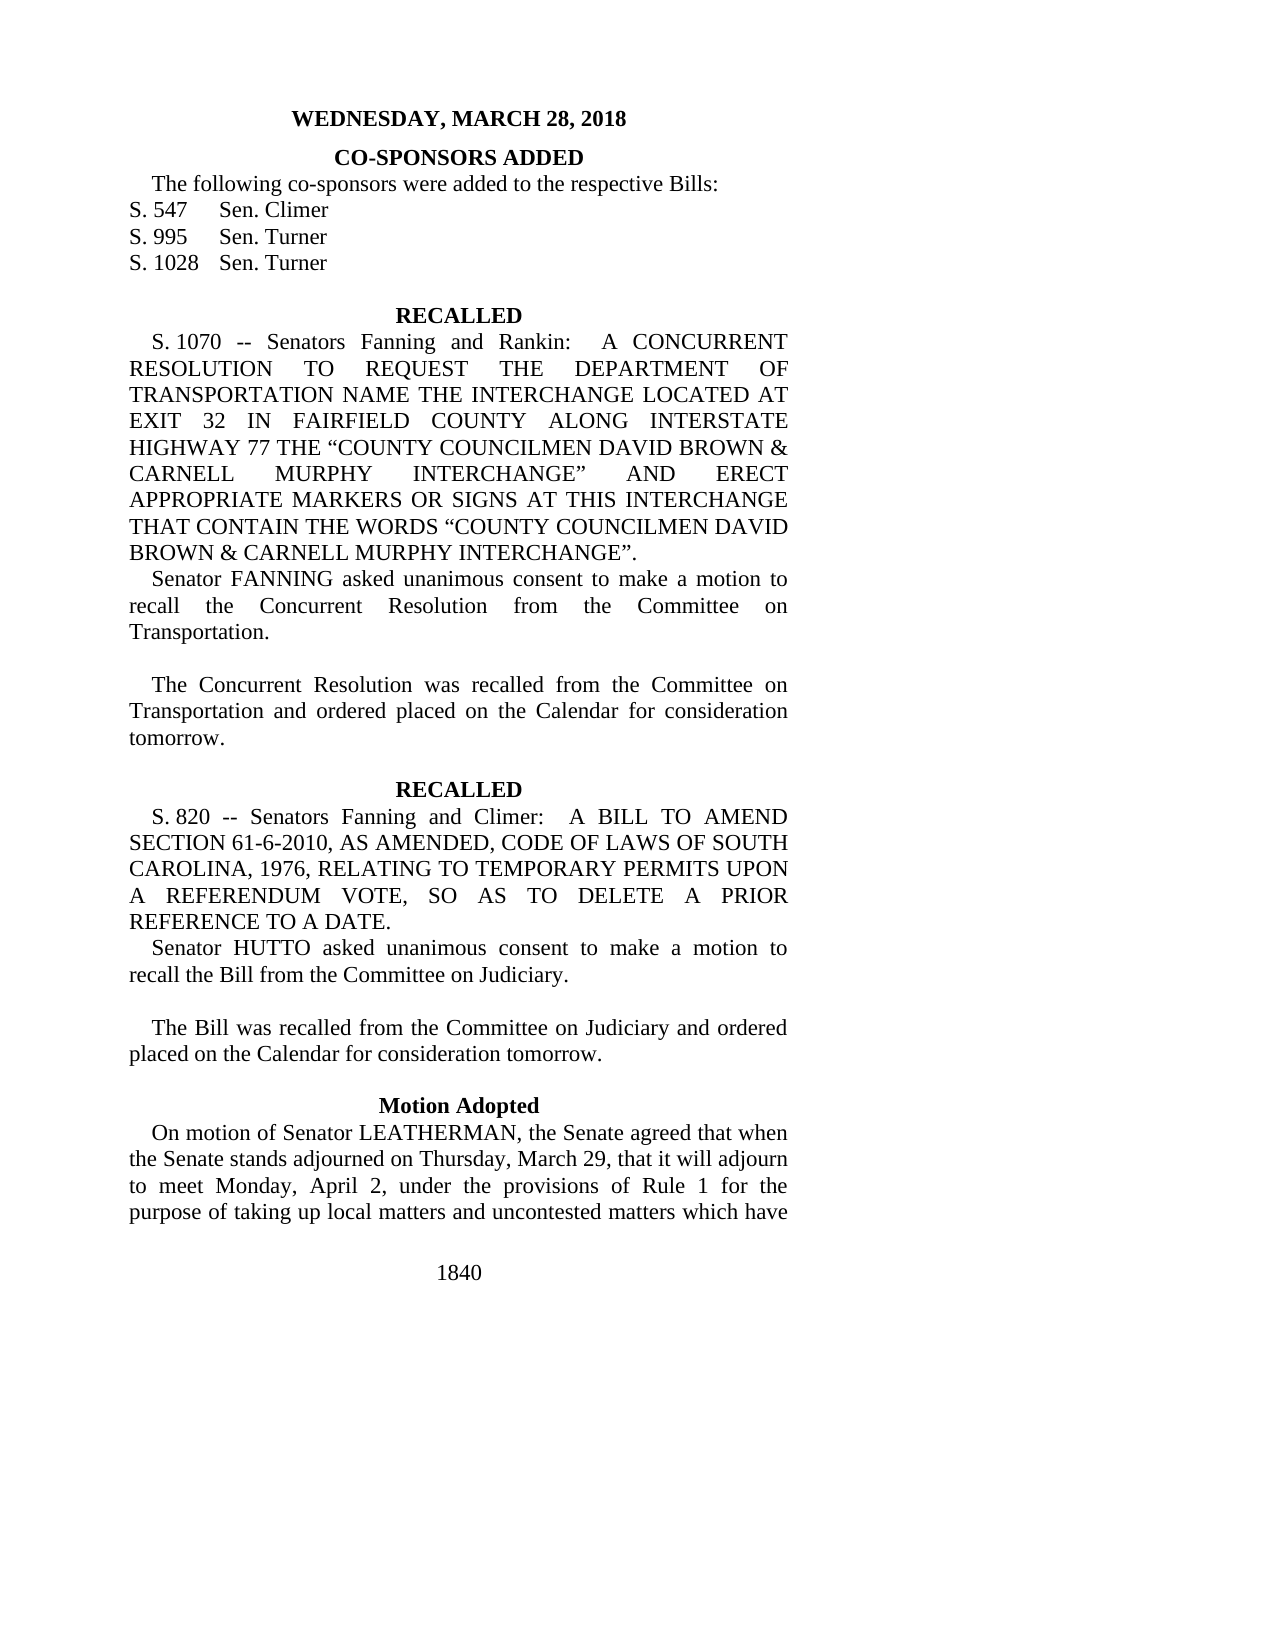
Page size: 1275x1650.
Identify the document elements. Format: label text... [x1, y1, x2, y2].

text The following co-sponsors were added to the respective Bills: [129, 170, 789, 197]
text The Concurrent Resolution was recalled from the Committee on Transportation and ordered placed on the Calendar for consideration tomorrow. [129, 671, 789, 750]
text S. 1028 Sen. Turner [129, 249, 789, 276]
text The Bill was recalled from the Committee on Judiciary and ordered placed on the Calendar for consideration tomorrow. [129, 1013, 789, 1066]
text CO-SPONSORS ADDED [129, 144, 789, 170]
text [129, 1119, 789, 1224]
text Senator HUTTO asked unanimous consent to make a motion to recall the Bill from the Committee on Judiciary. [129, 934, 789, 987]
text S. 820 -- Senators Fanning and Climer: A BILL TO AMEND SECTION 61-6-2010, AS AMENDED, CODE OF LAWS OF SOUTH CAROLINA, 1976, RELATING TO TEMPORARY PERMITS UPON A REFERENDUM VOTE, SO AS TO DELETE A PRIOR REFERENCE TO A DATE. [129, 803, 789, 934]
text RECALLED [129, 302, 789, 328]
text RECALLED [129, 776, 789, 803]
text Motion Adopted [129, 1093, 789, 1119]
text S. 547 Sen. Climer [129, 197, 789, 223]
text S. 995 Sen. Turner [129, 223, 789, 249]
text Senator FANNING asked unanimous consent to make a motion to recall the Concurrent Resolution from the Committee on Transportation. [129, 566, 789, 644]
text S. 1070 -- Senators Fanning and Rankin: A CONCURRENT RESOLUTION TO REQUEST THE DEPARTMENT OF TRANSPORTATION NAME THE INTERCHANGE LOCATED AT EXIT 32 IN FAIRFIELD COUNTY ALONG INTERSTATE HIGHWAY 77 THE “COUNTY COUNCILMEN DAVID BROWN & CARNELL MURPHY INTERCHANGE” AND ERECT APPROPRIATE MARKERS OR SIGNS AT THIS INTERCHANGE THAT CONTAIN THE WORDS “COUNTY COUNCILMEN DAVID BROWN & CARNELL MURPHY INTERCHANGE”. [129, 328, 789, 566]
